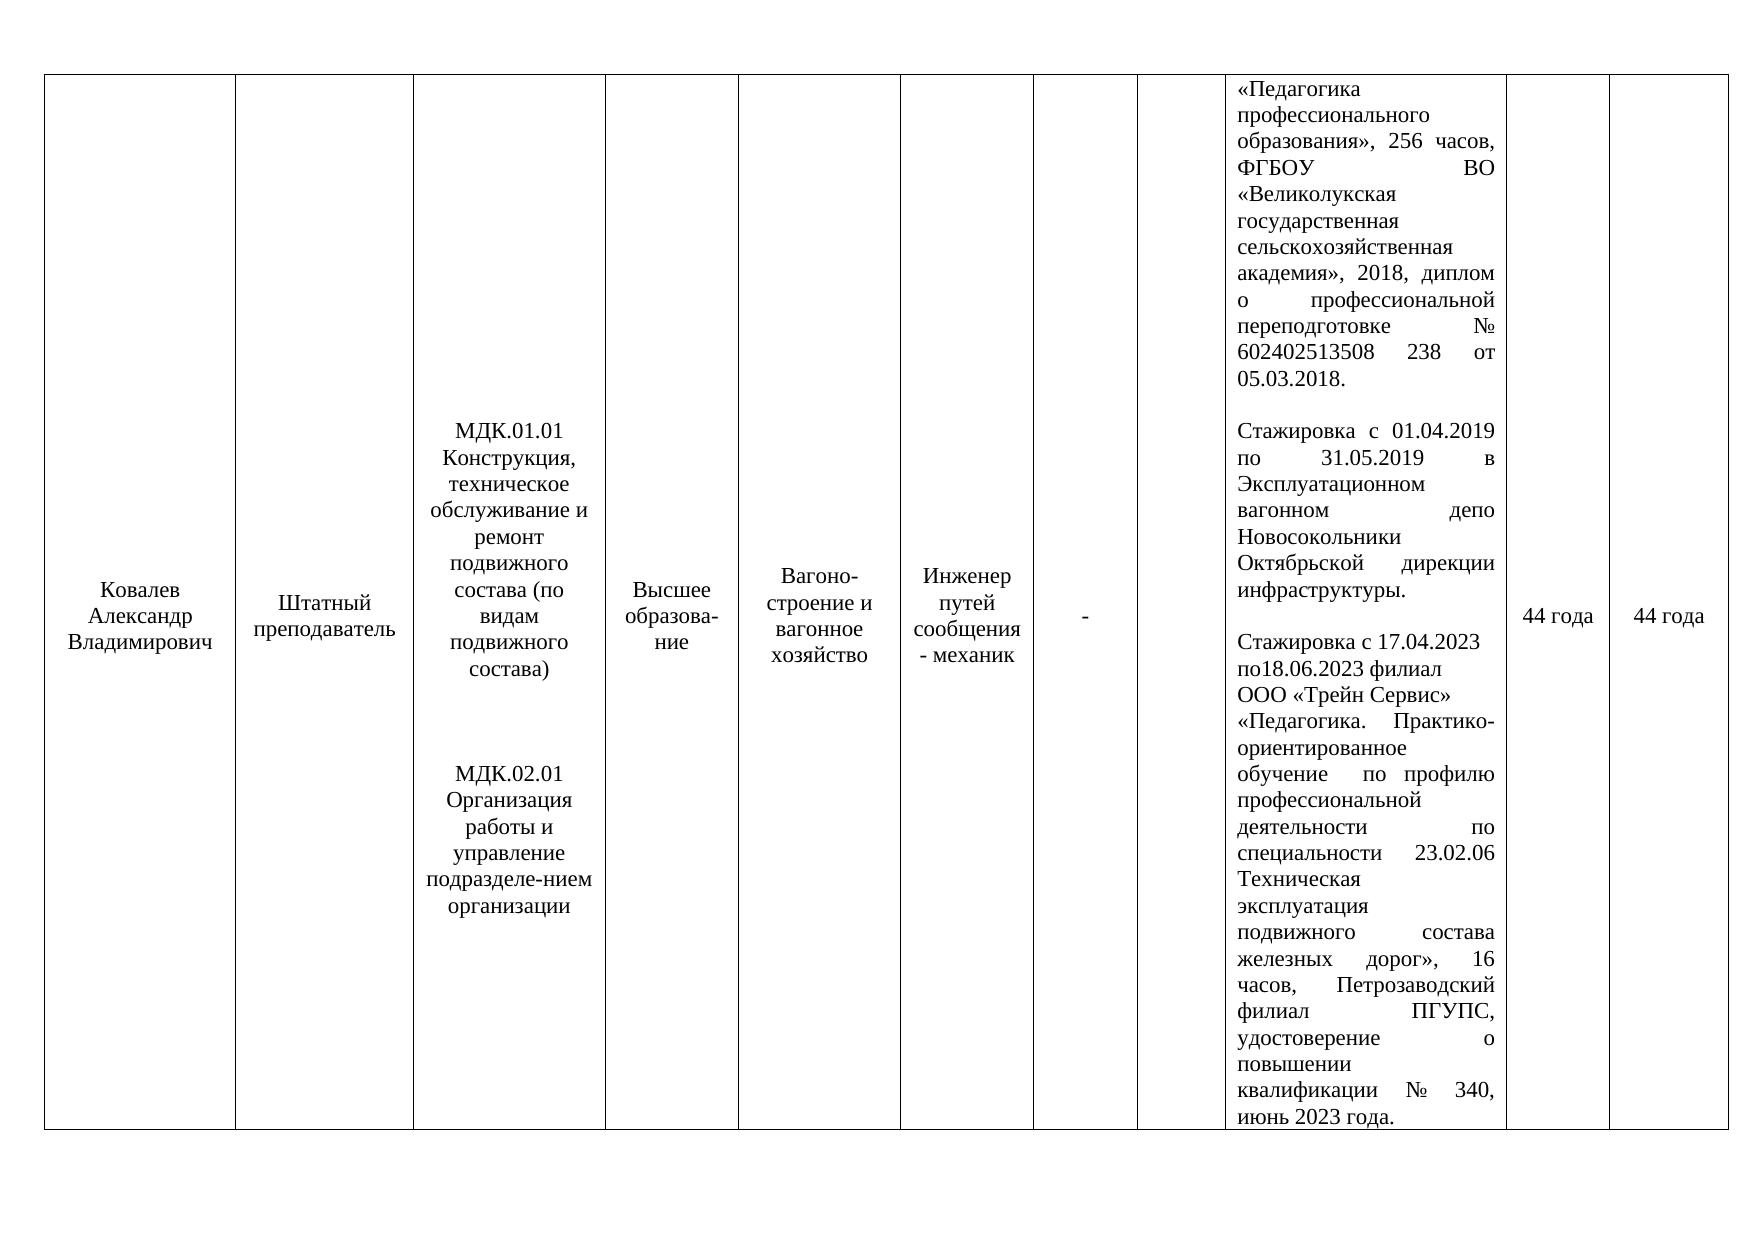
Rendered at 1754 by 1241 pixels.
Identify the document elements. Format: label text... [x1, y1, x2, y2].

table_cell Инженер путей сообщения - механик [901, 75, 1033, 1129]
table_cell [1138, 75, 1225, 1129]
table_cell - [1034, 75, 1137, 1129]
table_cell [236, 75, 413, 1129]
table_cell Ковалев Александр Владимирович [45, 75, 235, 1129]
table_cell 44 года [1610, 75, 1728, 1129]
table_cell Высшее образова-ние [606, 75, 738, 1129]
table_cell МДК.01.01 Конструкция, техническое обслуживание и ремонт подвижного состава (по видам подвижного состава) МДК.02.01 Организация работы и управление подразделе-нием организации [414, 75, 605, 1129]
table_cell «Педагогика профессионального образования», 256 часов, ФГБОУ ВО «Великолукская государственная сельскохозяйственная академия», 2018, диплом о профессиональной переподготовке № 602402513508 238 от 05.03.2018. Стажировка с 01.04.2019 по 31.05.2019 в Эксплуатационном вагонном депо Новосокольники Октябрьской дирекции инфраструктуры. Стажировка с 17.04.2023 по18.06.2023 филиал ООО «Трейн Сервис» «Педагогика. Практико-ориентированное обучение по профилю профессиональной деятельности по специальности 23.02.06 Техническая эксплуатация подвижного состава железных дорог», 16 часов, Петрозаводский филиал ПГУПС, удостоверение о повышении квалификации № 340, июнь 2023 года. [1226, 75, 1506, 1129]
table_cell Вагоно- строение и вагонное хозяйство [739, 75, 900, 1129]
table_cell 44 года [1507, 75, 1609, 1129]
